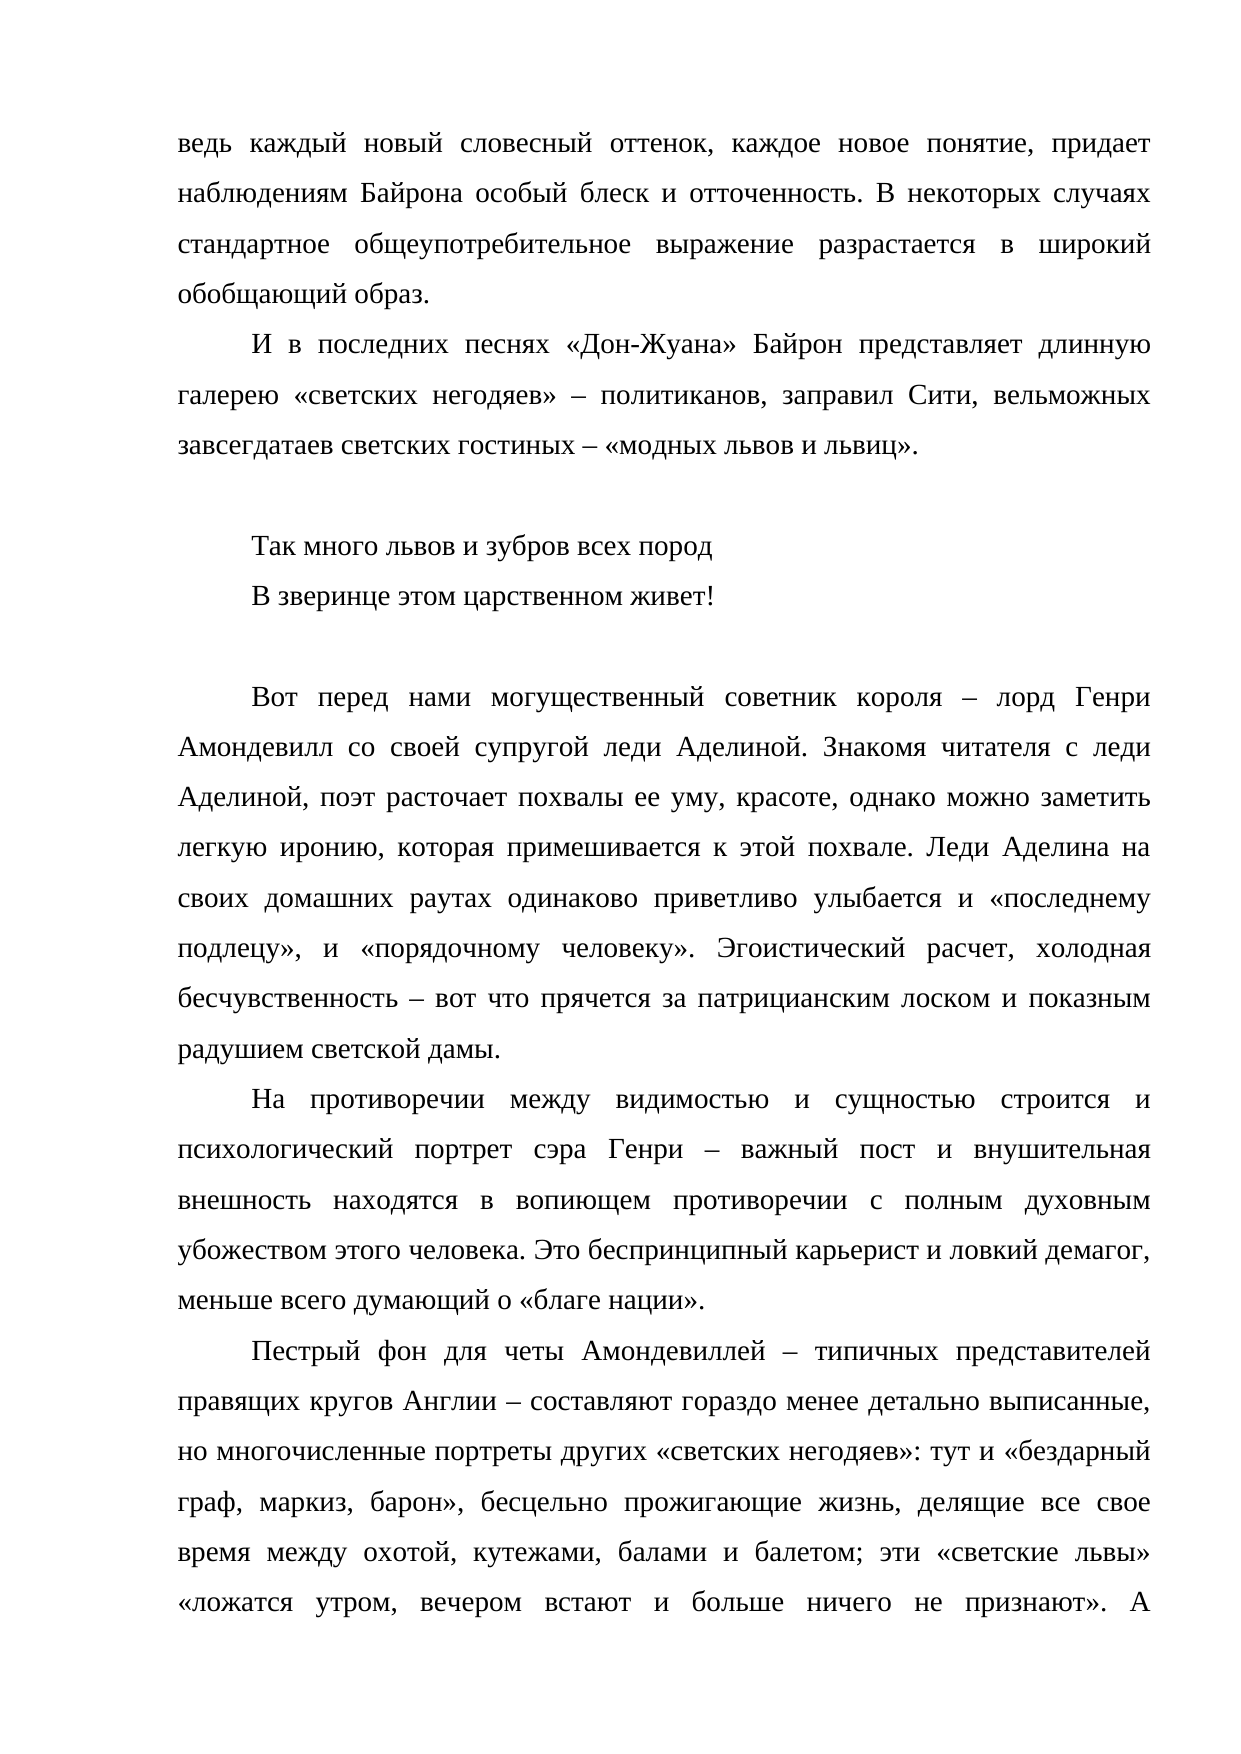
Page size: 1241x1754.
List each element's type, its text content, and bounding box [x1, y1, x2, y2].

text Вот перед нами могущественный советник короля – лорд Генри Амондевилл со своей супругой леди Аделиной. Знакомя читателя с леди Аделиной, поэт расточает похвалы ее уму, красоте, однако можно заметить легкую иронию, которая примешивается к этой похвале. Леди Аделина на своих домашних раутах одинаково приветливо улыбается и «последнему подлецу», и «порядочному человеку». Эгоистический расчет, холодная бесчувственность – вот что прячется за патрицианским лоском и показным радушием светской дамы. [177, 679, 1152, 1064]
text В зверинце этом царственном живет! [177, 578, 1152, 612]
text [177, 1333, 1152, 1618]
text На противоречии между видимостью и сущностью строится и психологический портрет сэра Генри – важный пост и внушительная внешность находятся в вопиющем противоречии с полным духовным убожеством этого человека. Это беспринципный карьерист и ловкий демагог, меньше всего думающий о «благе нации». [177, 1081, 1152, 1316]
text Так много львов и зубров всех пород [177, 528, 1152, 561]
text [177, 125, 1152, 310]
text И в последних песнях «Дон-Жуана» Байрон представляет длинную галерею «светских негодяев» – политиканов, заправил Сити, вельможных завсегдатаев светских гостиных – «модных львов и львиц». [177, 326, 1152, 461]
